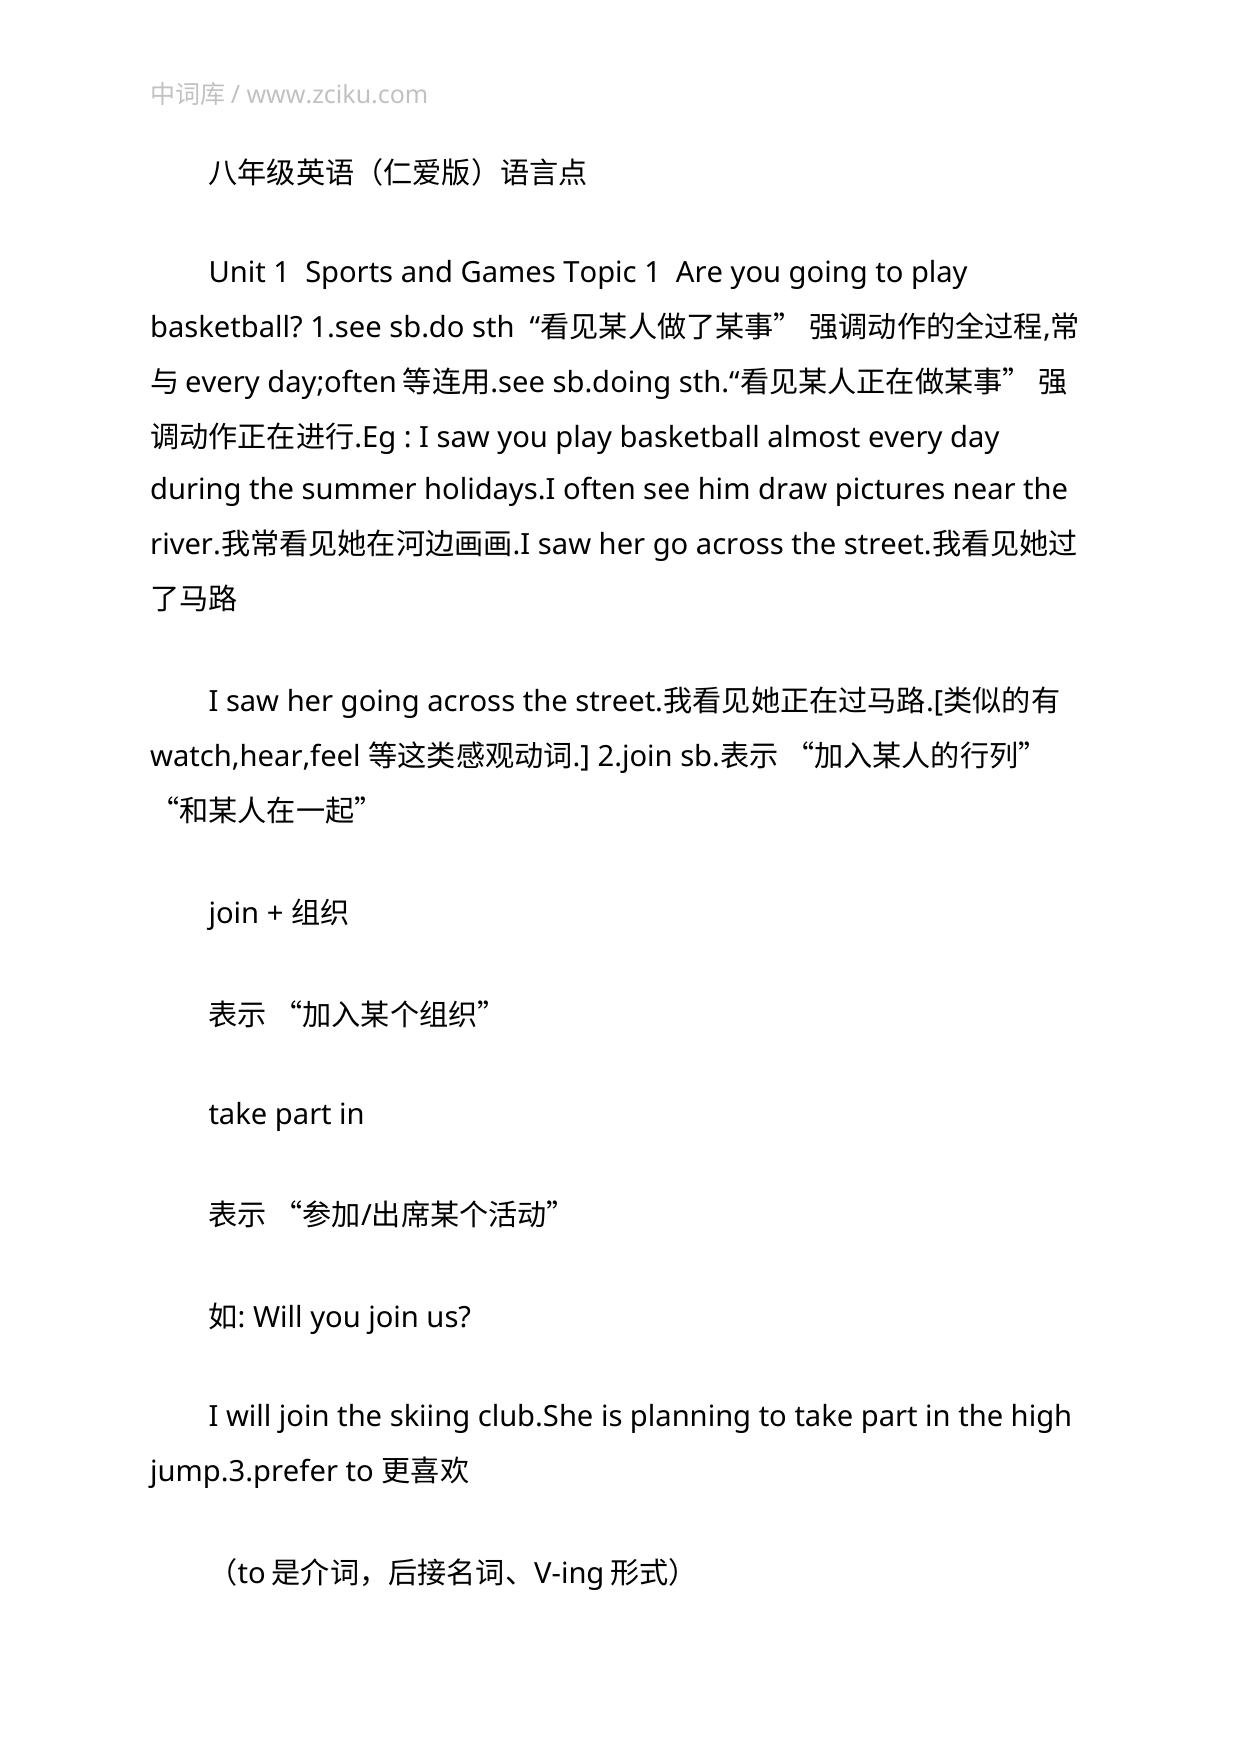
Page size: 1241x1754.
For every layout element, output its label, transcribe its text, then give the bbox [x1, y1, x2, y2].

text take part in [150, 1093, 1090, 1133]
text 八年级英语（仁爱版）语言点 [150, 150, 1090, 192]
text 表示 “加入某个组织” [150, 991, 1090, 1033]
text （to是介词，后接名词、V-ing形式） [150, 1549, 1090, 1592]
text 表示 “参加/出席某个活动” [150, 1191, 1090, 1234]
text 如: Will you join us? [150, 1293, 1090, 1336]
text I saw her going across the street.我看见她正在过马路.[类似的有watch,hear,feel 等这类感观动词.] 2.join sb.表示 “加入某人的行列” “和某人在一起” [150, 677, 1090, 830]
text join + 组织 [150, 889, 1090, 932]
text I will join the skiing club.She is planning to take part in the high jump.3.prefer to 更喜欢 [150, 1395, 1090, 1490]
text Unit 1 Sports and Games Topic 1 Are you going to play basketball? 1.see sb.do sth “看见某人做了某事” 强调动作的全过程,常与every day;often等连用.see sb.doing sth.“看见某人正在做某事” 强调动作正在进行.Eg : I saw you play basketball almost every day during the summer holidays.I often see him draw pictures near the river.我常看见她在河边画画.I saw her go across the street.我看见她过了马路 [150, 252, 1090, 618]
